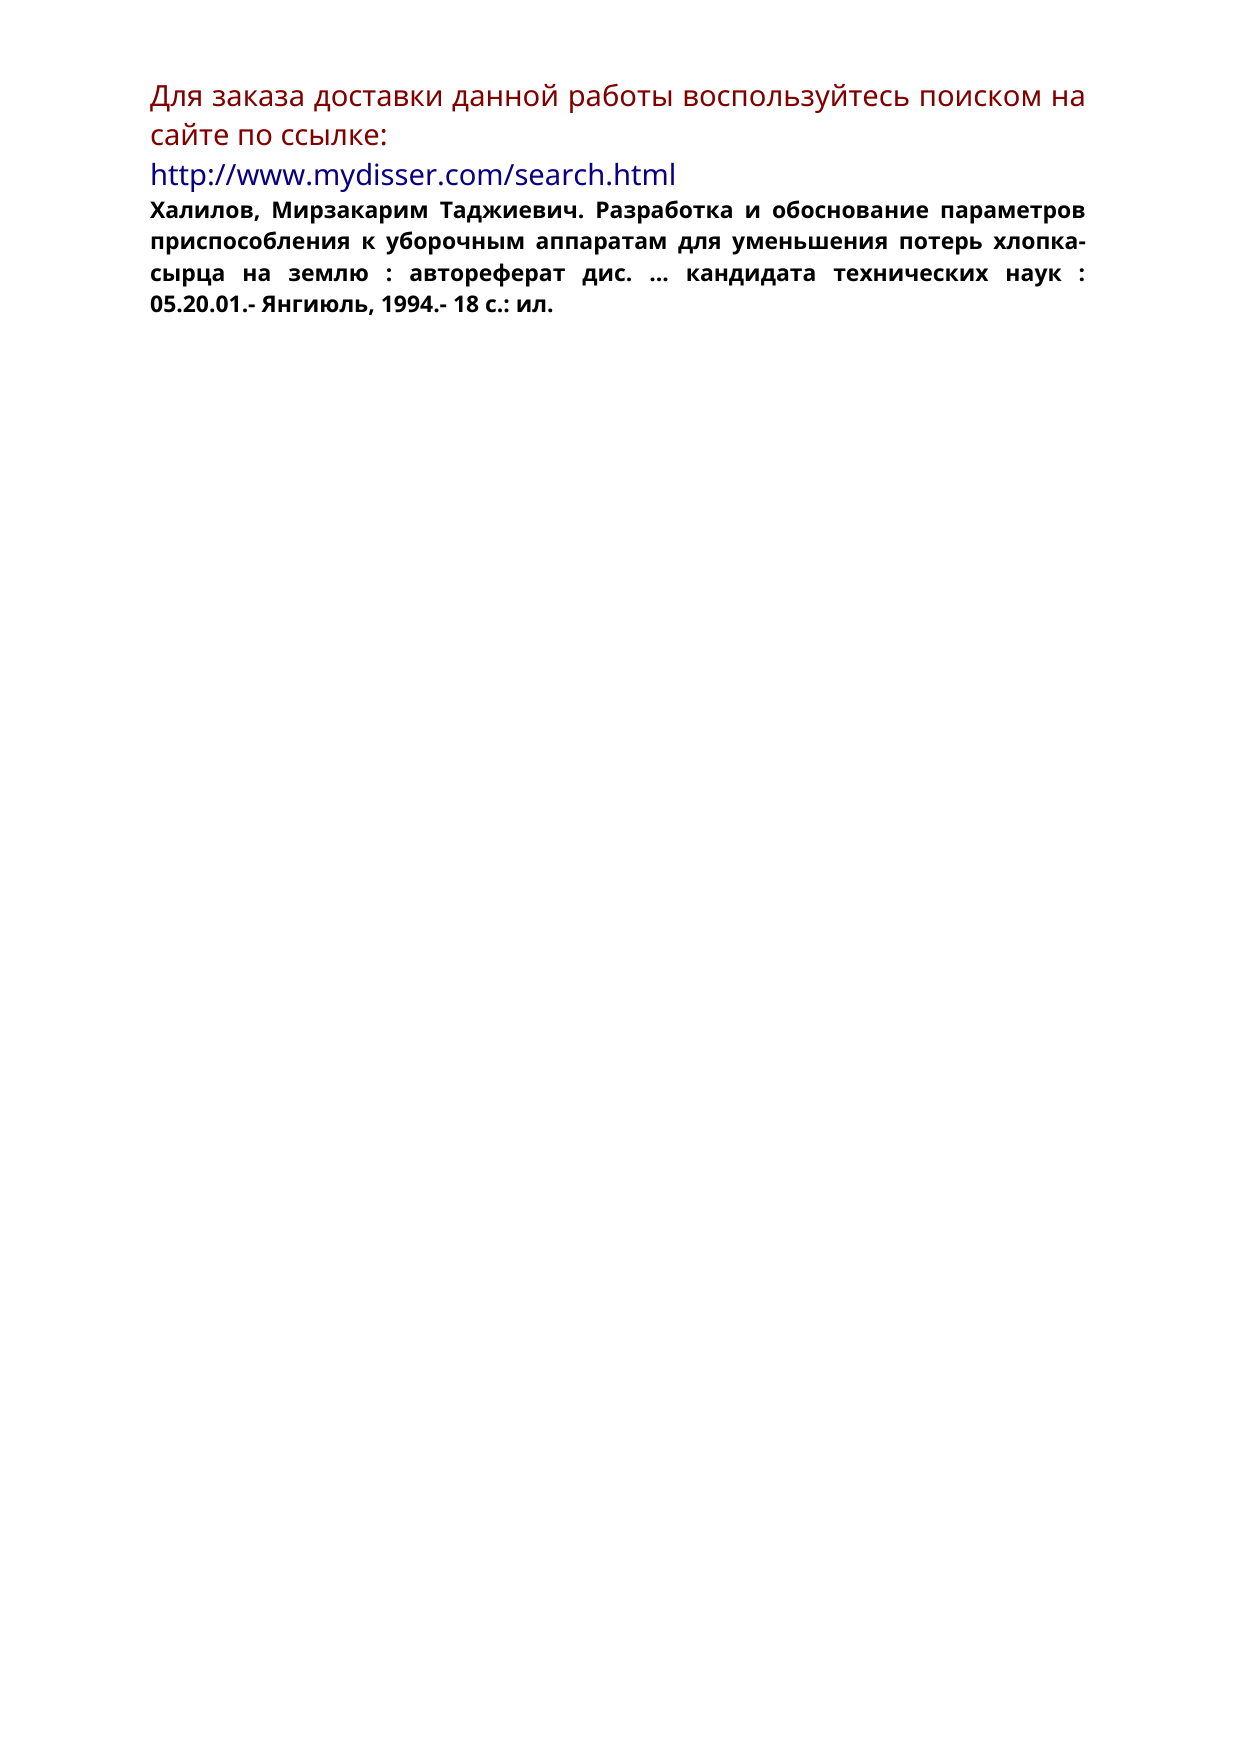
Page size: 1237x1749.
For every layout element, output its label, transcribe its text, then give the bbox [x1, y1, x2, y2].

text Халилов, Мирзакарим Таджиевич. Разработка и обоснование параметров приспособления к уборочным аппаратам для уменьшения потерь хлопка-сырца на землю : автореферат дис. ... кандидата технических наук : 05.20.01.- Янгиюль, 1994.- 18 с.: ил. [150, 194, 1086, 319]
